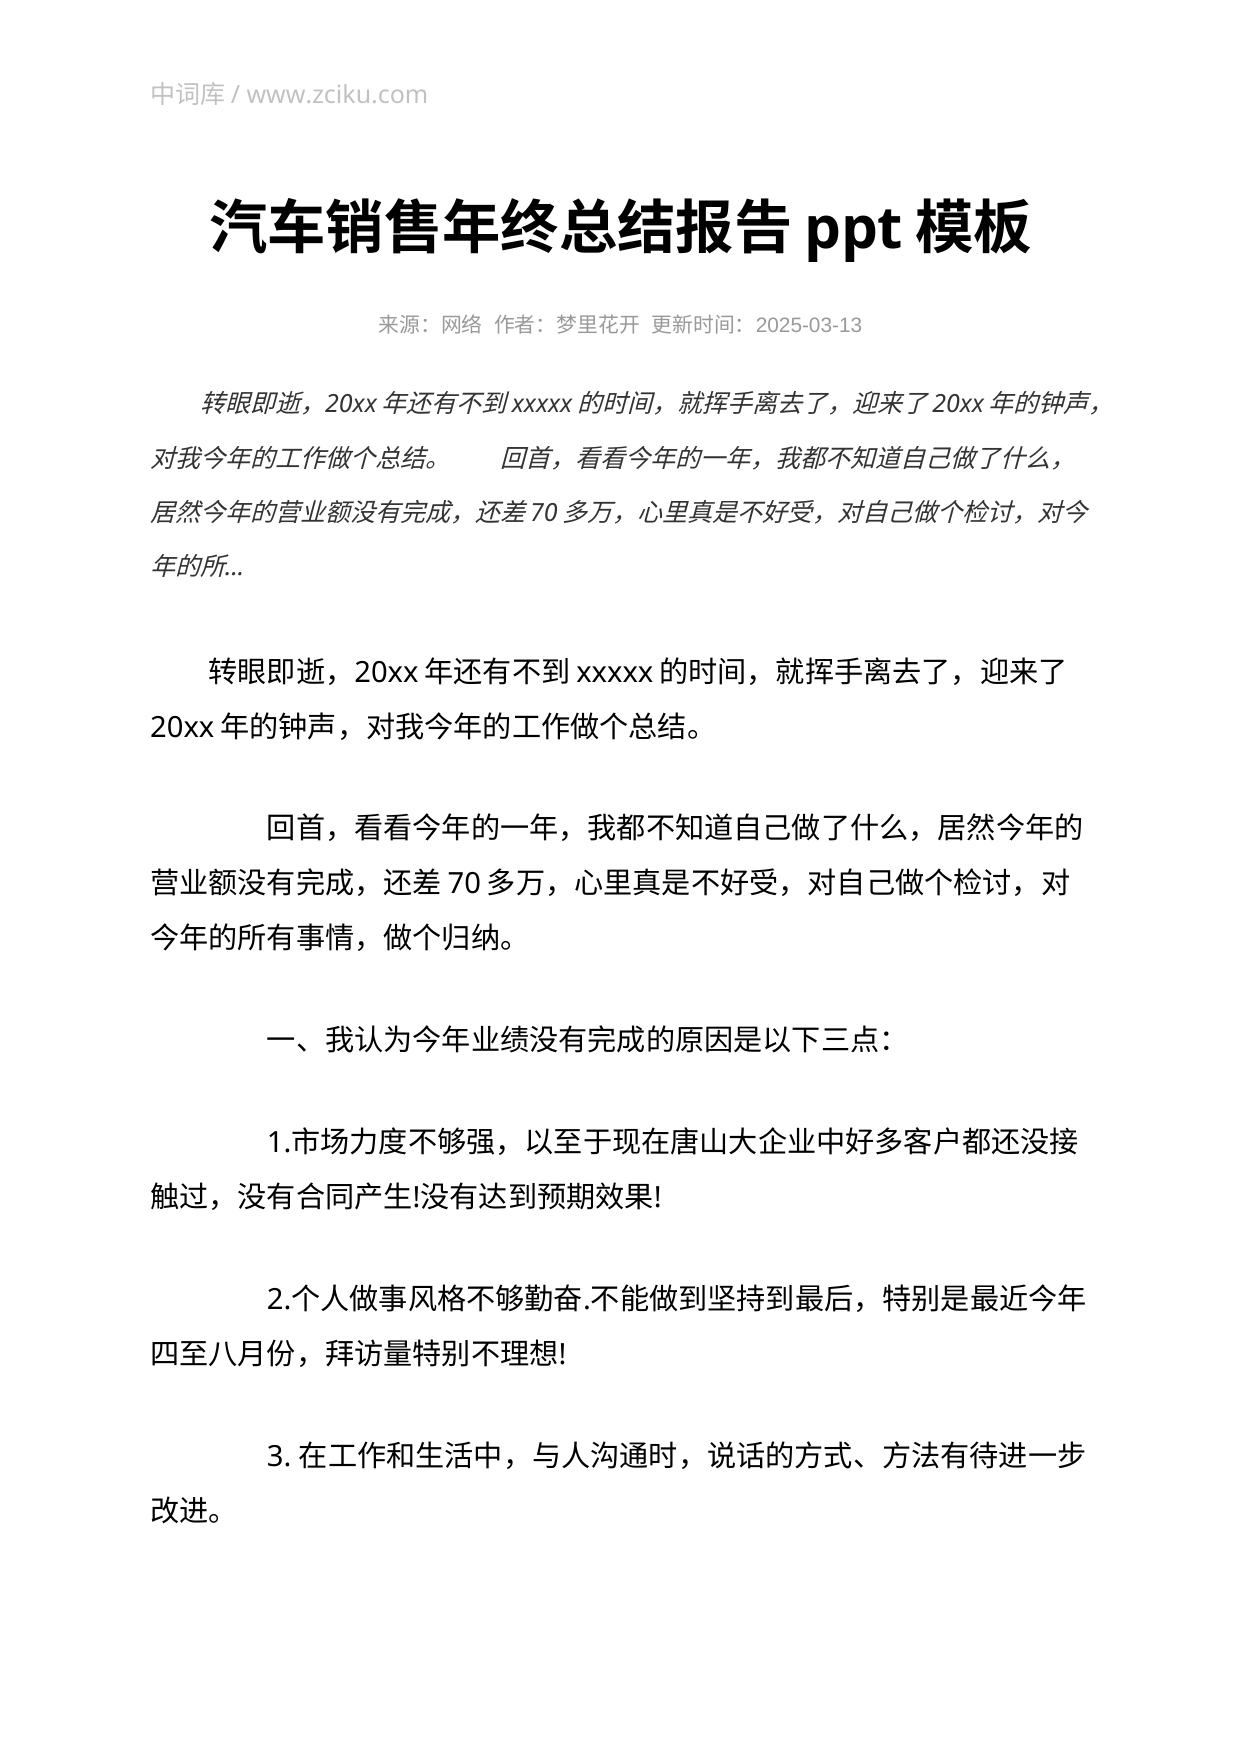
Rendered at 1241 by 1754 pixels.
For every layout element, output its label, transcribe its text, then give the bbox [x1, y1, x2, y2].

text 2.个人做事风格不够勤奋.不能做到坚持到最后，特别是最近今年四至八月份，拜访量特别不理想! [150, 1276, 1090, 1373]
text 1.市场力度不够强，以至于现在唐山大企业中好多客户都还没接触过，没有合同产生!没有达到预期效果! [150, 1118, 1090, 1216]
text 回首，看看今年的一年，我都不知道自己做了什么，居然今年的营业额没有完成，还差70多万，心里真是不好受，对自己做个检讨，对今年的所有事情，做个归纳。 [150, 805, 1090, 957]
subtitle 汽车销售年终总结报告ppt模板 [150, 181, 1090, 266]
text 一、我认为今年业绩没有完成的原因是以下三点： [150, 1017, 1090, 1059]
text 3. 在工作和生活中，与人沟通时，说话的方式、方法有待进一步改进。 [150, 1432, 1090, 1530]
text 来源：网络 作者：梦里花开 更新时间：2025-03-13 [150, 313, 1090, 337]
text 转眼即逝，20xx年还有不到xxxxx的时间，就挥手离去了，迎来了20xx年的钟声，对我今年的工作做个总结。 [150, 648, 1090, 746]
text 转眼即逝，20xx年还有不到xxxxx的时间，就挥手离去了，迎来了20xx年的钟声，对我今年的工作做个总结。 回首，看看今年的一年，我都不知道自己做了什么，居然今年的营业额没有完成，还差70多万，心里真是不好受，对自己做个检讨，对今年的所... [150, 384, 1090, 583]
